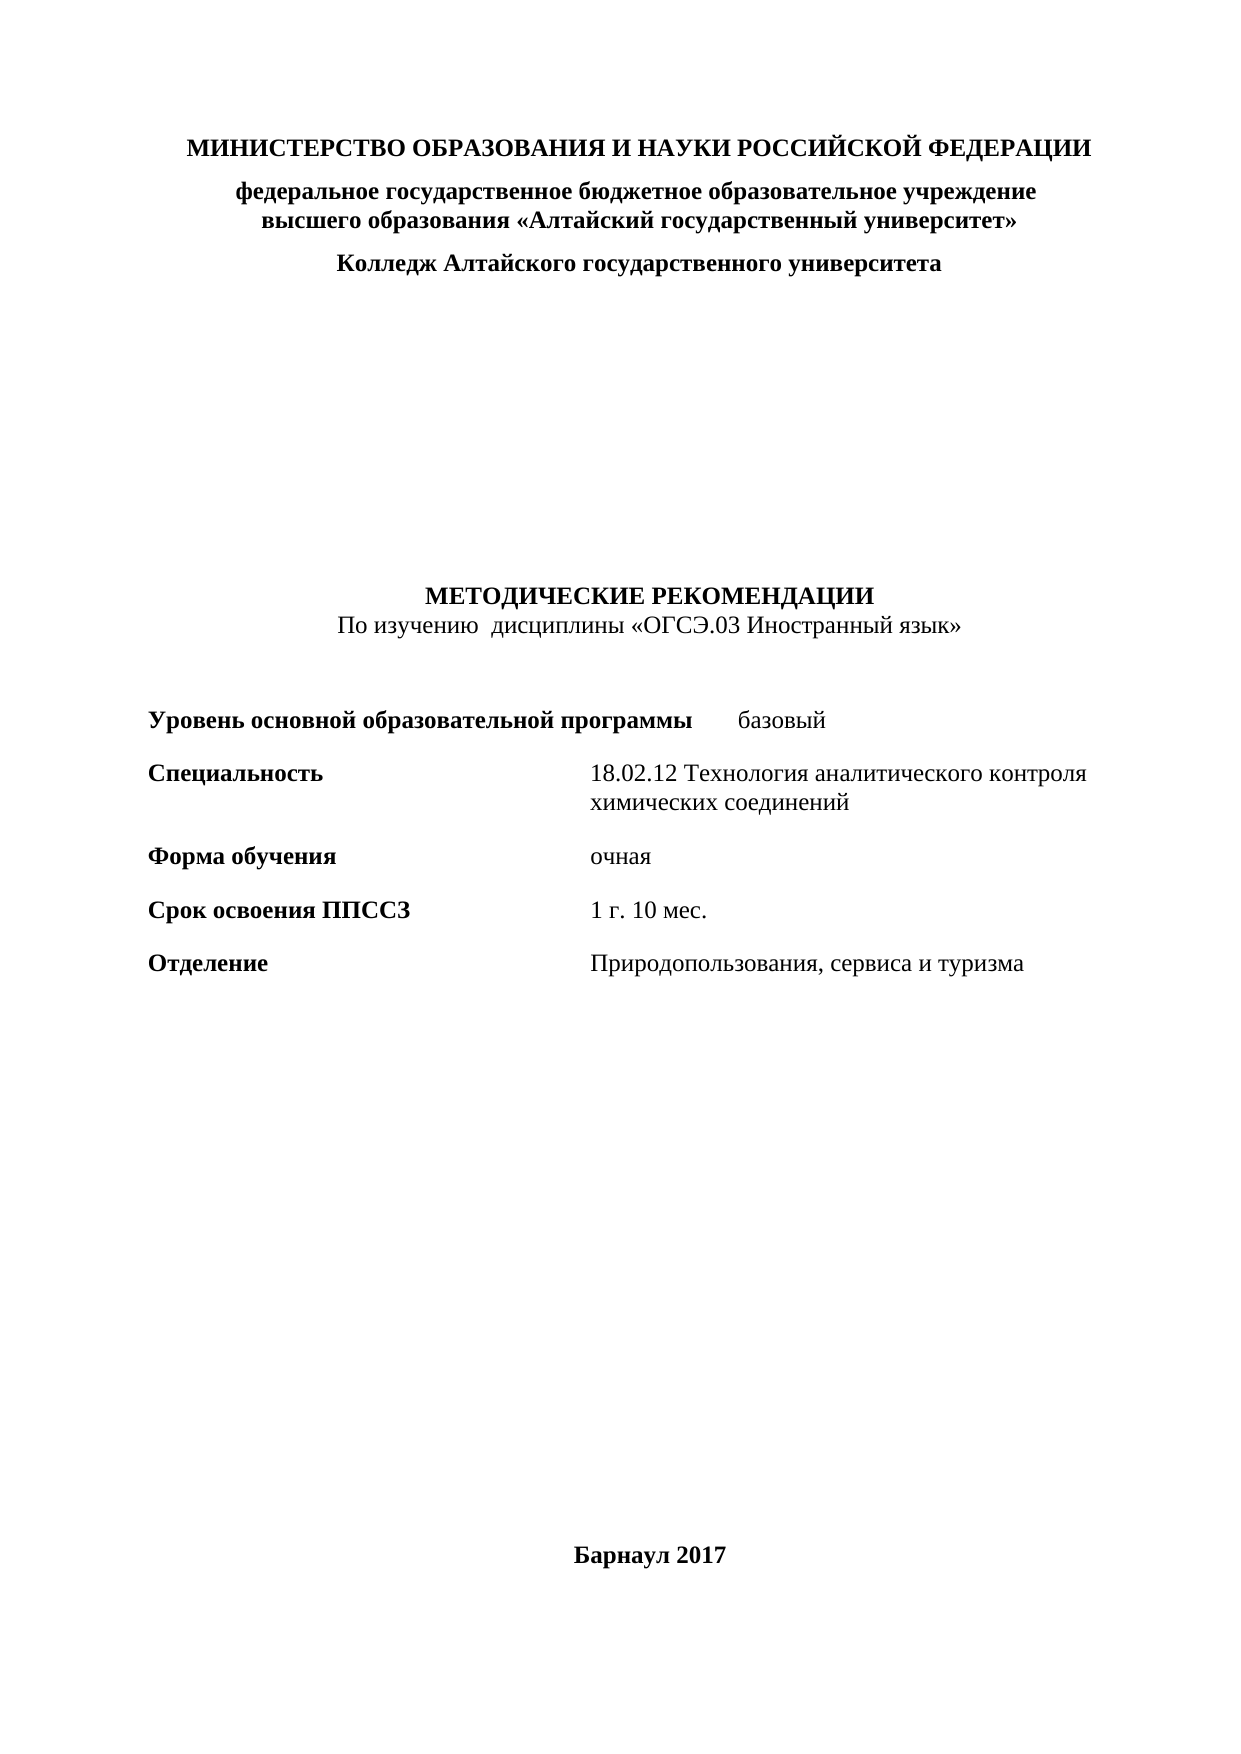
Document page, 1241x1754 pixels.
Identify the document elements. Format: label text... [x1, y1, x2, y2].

text Колледж Алтайского государственного университета [148, 248, 1131, 277]
text Специальность 18.02.12 Технология аналитического контроля химических соединений [148, 758, 1152, 816]
text Отделение Природопользования, сервиса и туризма [148, 948, 1152, 977]
text МЕТОДИЧЕСКИЕ РЕКОМЕНДАЦИИ [148, 581, 1152, 610]
text федеральное государственное бюджетное образовательное учреждение высшего образования «Алтайский государственный университет» [148, 176, 1131, 233]
text По изучению дисциплины «ОГСЭ.03 Иностранный язык» [148, 610, 1152, 638]
text Форма обучения очная [148, 841, 1152, 870]
text Срок освоения ППССЗ 1 г. 10 мес. [148, 895, 1152, 923]
text Барнаул 2017 [148, 1540, 1152, 1568]
text Уровень основной образовательной программы базовый [148, 705, 1152, 733]
text МИНИСТЕРСТВО ОБРАЗОВАНИЯ И НАУКИ РОССИЙСКОЙ ФЕДЕРАЦИИ [148, 133, 1131, 161]
